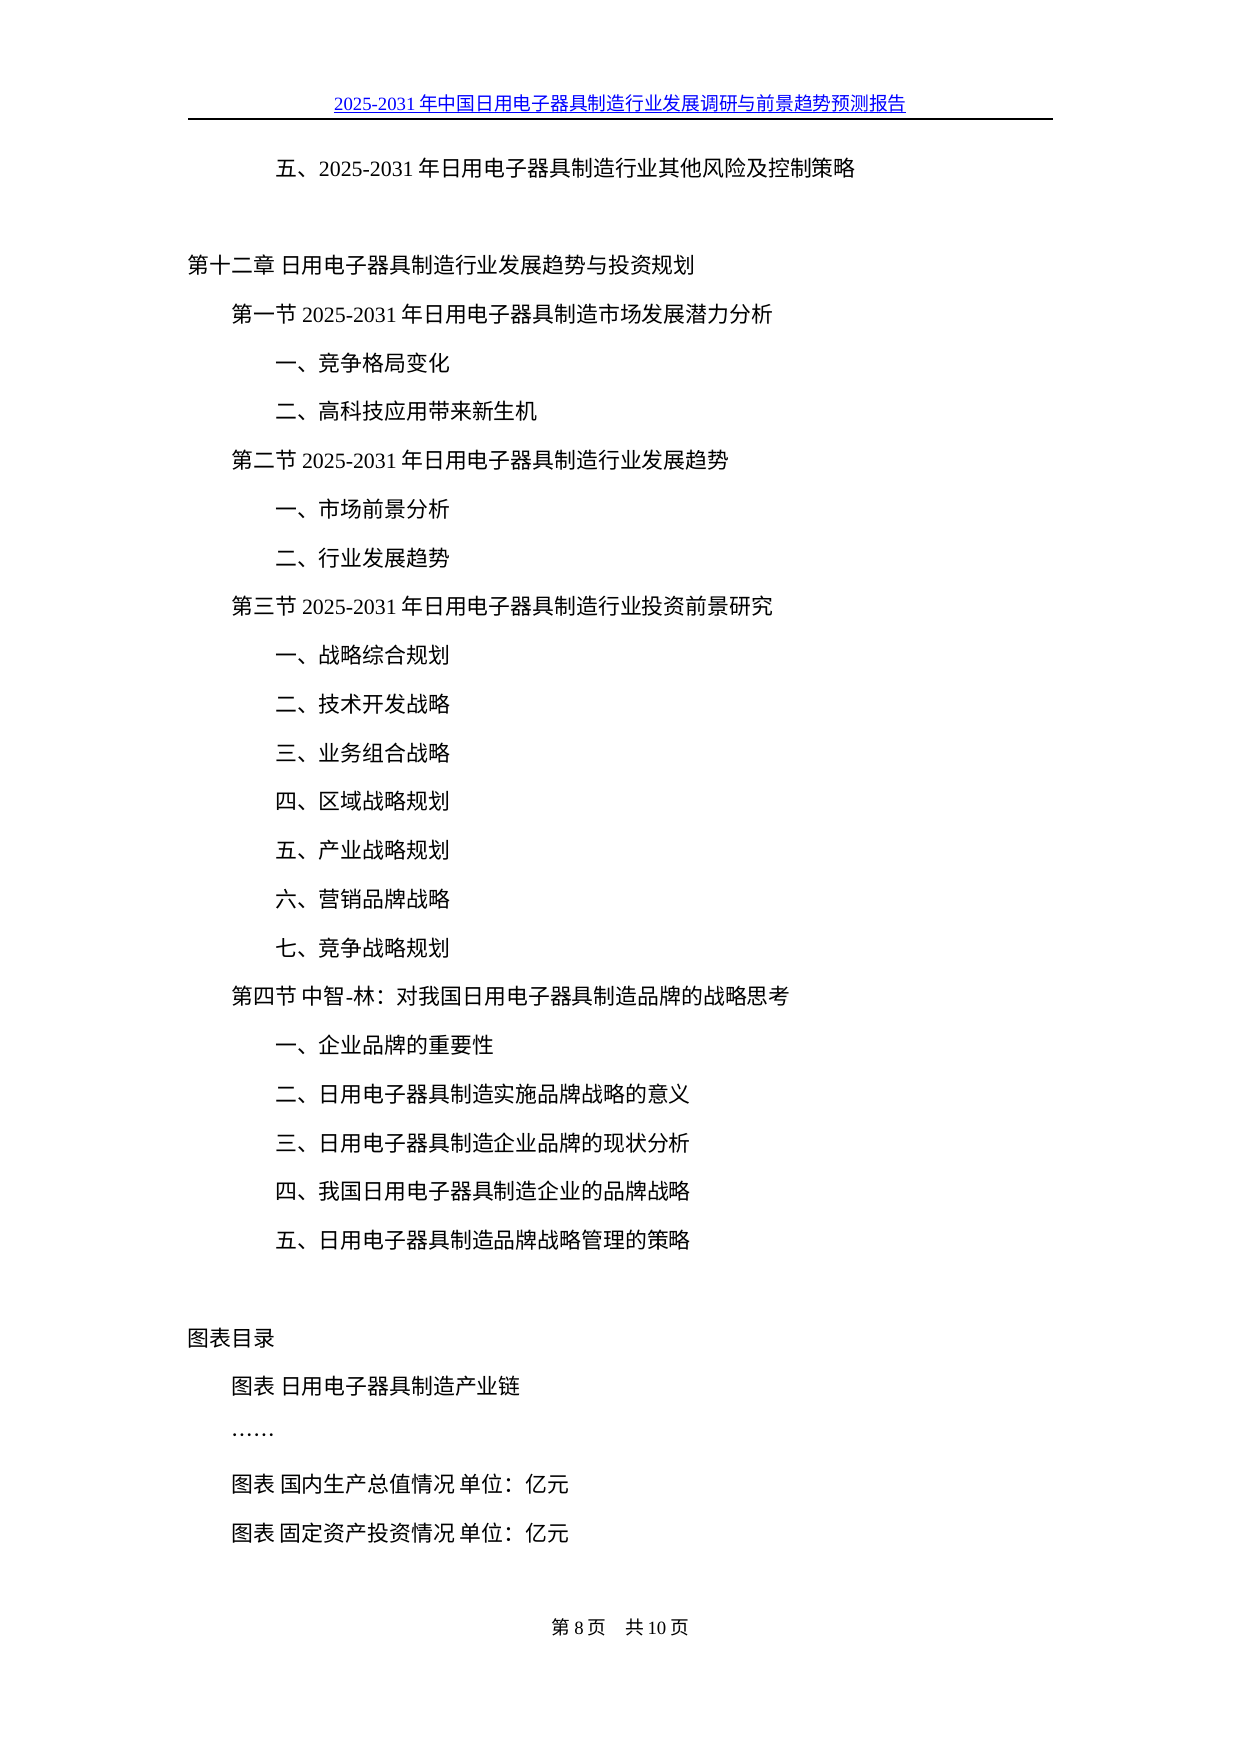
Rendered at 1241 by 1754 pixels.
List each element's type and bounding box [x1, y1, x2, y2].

text [187, 150, 1053, 1548]
